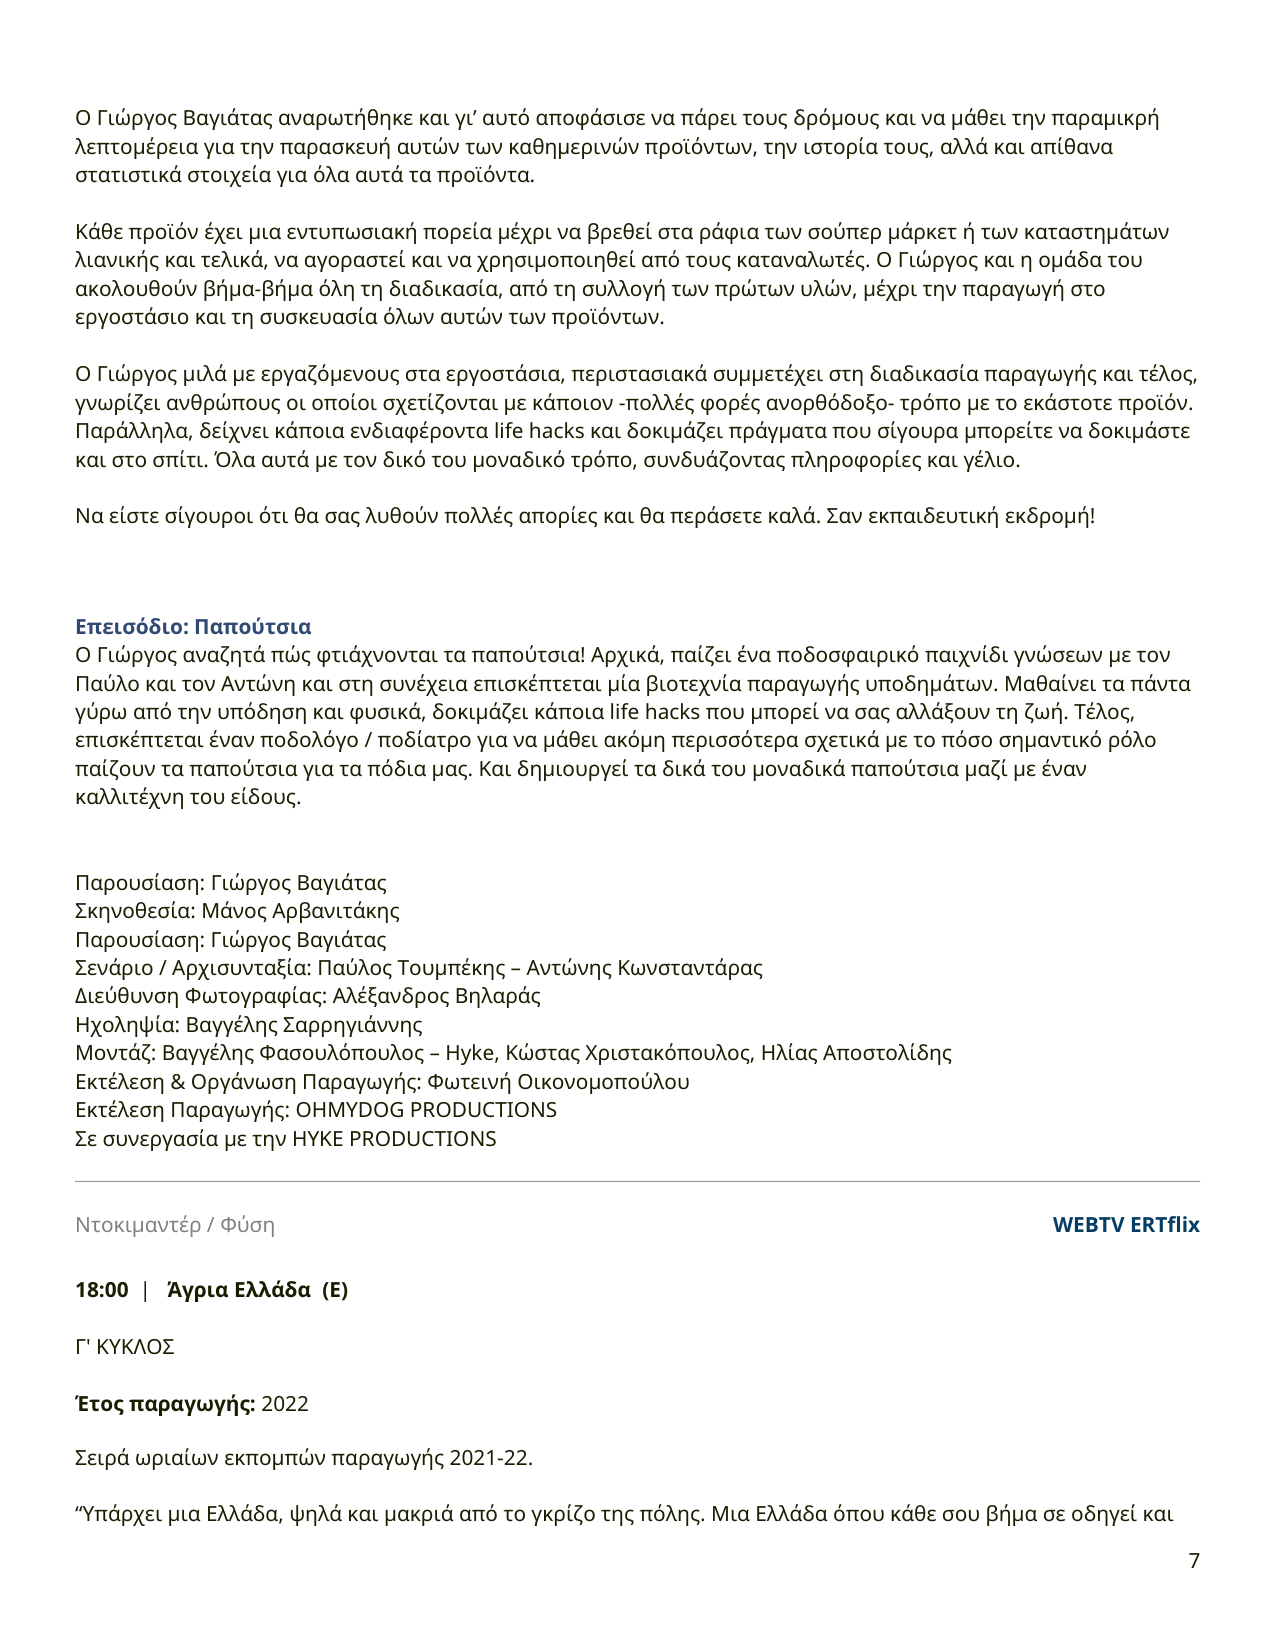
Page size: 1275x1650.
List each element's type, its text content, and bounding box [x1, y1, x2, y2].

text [75, 1443, 1200, 1528]
text Ο Γιώργος αναζητά πώς φτιάχνονται τα παπούτσια! Αρχικά, παίζει ένα ποδοσφαιρικό παιχνίδι γνώσεων με τον Παύλο και τον Αντώνη και στη συνέχεια επισκέπτεται μία βιοτεχνία παραγωγής υποδημάτων. Μαθαίνει τα πάντα γύρω από την υπόδηση και φυσικά, δοκιμάζει κάποια life hacks που μπορεί να σας αλλάξουν τη ζωή. Τέλος, επισκέπτεται έναν ποδολόγο / ποδίατρο για να μάθει ακόμη περισσότερα σχετικά με το πόσο σημαντικό ρόλο παίζουν τα παπούτσια για τα πόδια μας. Και δημιουργεί τα δικά του μοναδικά παπούτσια μαζί με έναν καλλιτέχνη του είδους. [75, 640, 1200, 811]
text 18:00 | Άγρια Ελλάδα (E) Γ' ΚΥΚΛΟΣ Έτος παραγωγής: 2022 [75, 1238, 1200, 1418]
text Επεισόδιο: Παπούτσια [75, 555, 1200, 640]
table_header WEBTV ERTflix [638, 1210, 1200, 1238]
table_header Ντοκιμαντέρ / Φύση [75, 1210, 637, 1238]
text Παρουσίαση: Γιώργος Βαγιάτας Σκηνοθεσία: Μάνος Αρβανιτάκης Παρουσίαση: Γιώργος Βαγιάτας Σενάριο / Αρχισυνταξία: Παύλος Τουμπέκης – Αντώνης Κωνσταντάρας Διεύθυνση Φωτογραφίας: Αλέξανδρος Βηλαράς Ηχοληψία: Βαγγέλης Σαρρηγιάννης Μοντάζ: Βαγγέλης Φασουλόπουλος – Hyke, Κώστας Χριστακόπουλος, Ηλίας Αποστολίδης Εκτέλεση & Οργάνωση Παραγωγής: Φωτεινή Οικονομοπούλου Εκτέλεση Παραγωγής: OHMYDOG PRODUCTIONS Σε συνεργασία με την HYKE PRODUCTIONS [75, 811, 1200, 1180]
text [75, 75, 1200, 530]
